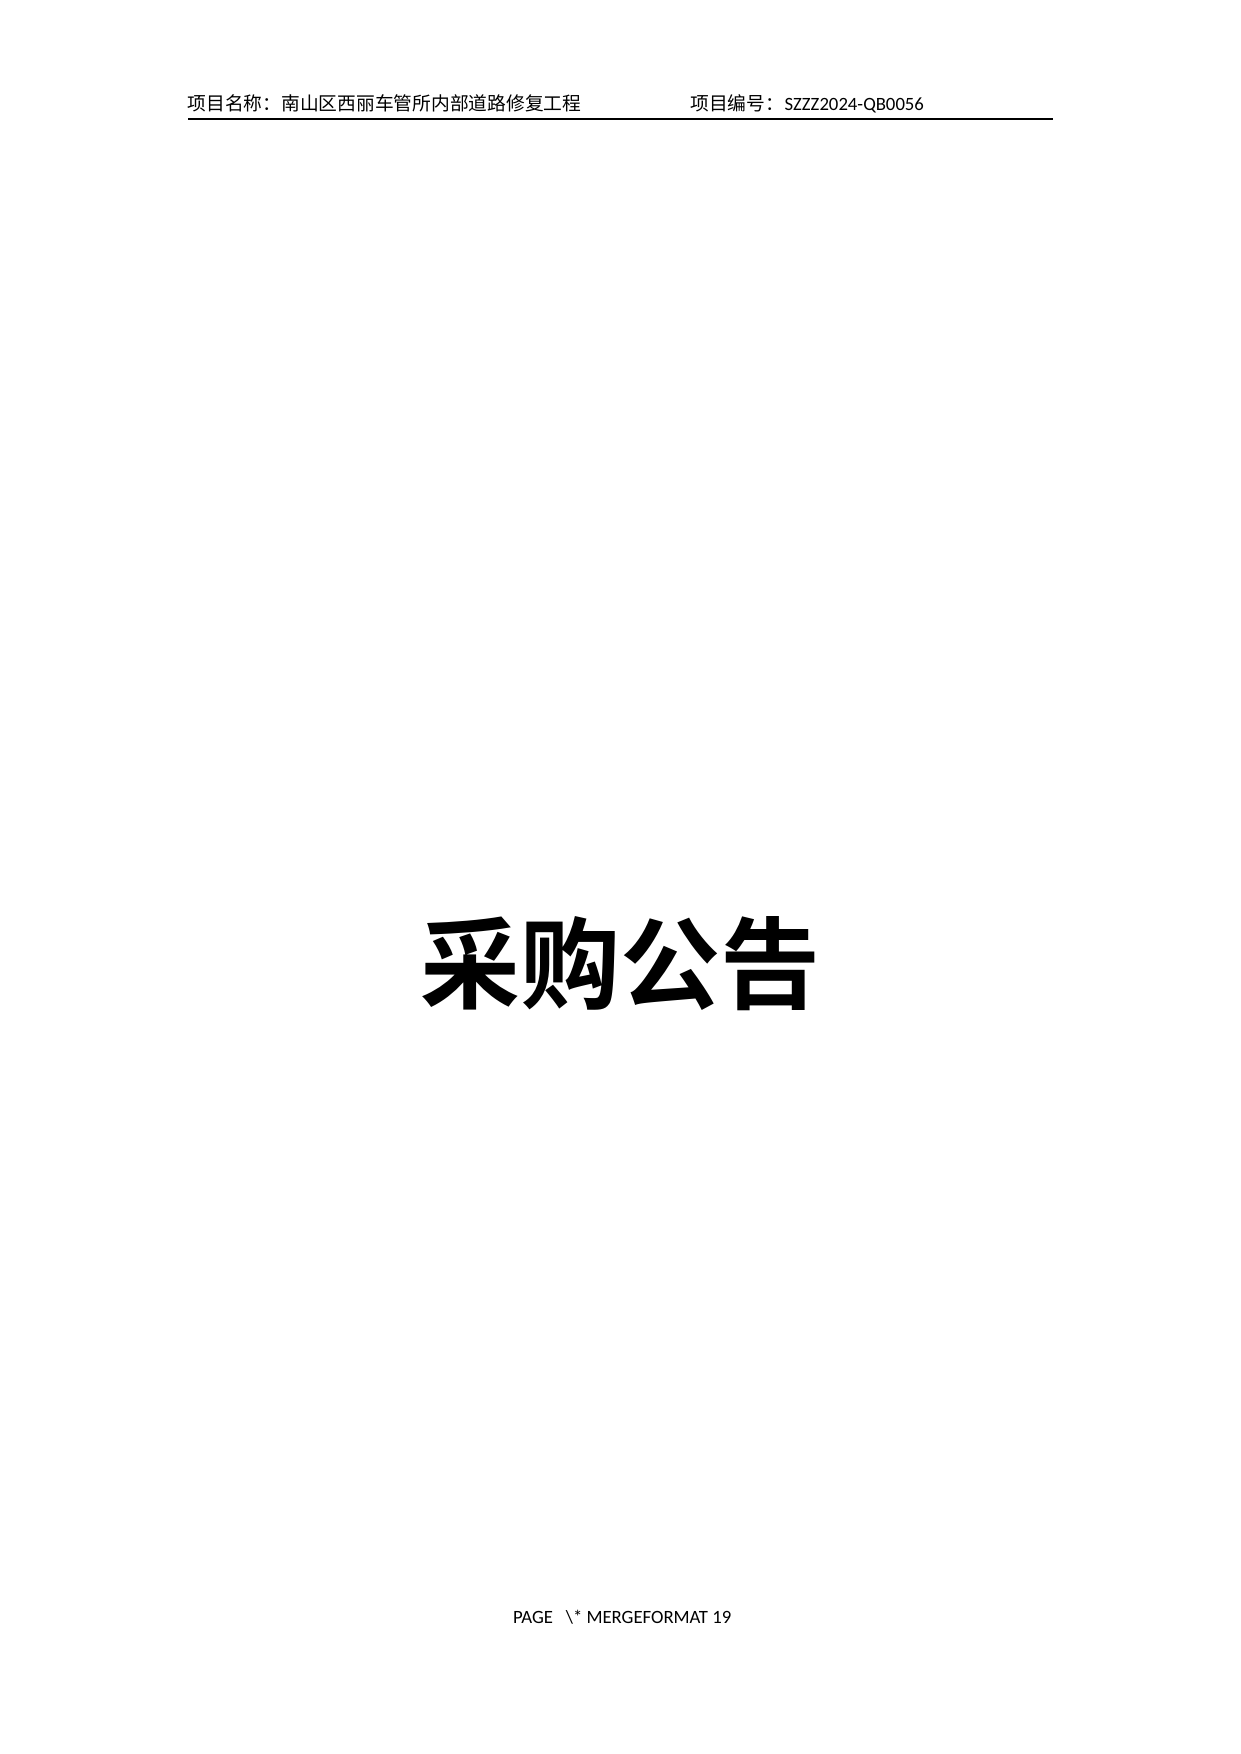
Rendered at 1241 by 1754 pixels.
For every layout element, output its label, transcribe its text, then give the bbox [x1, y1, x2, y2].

subtitle 采购公告 [187, 877, 1053, 1039]
